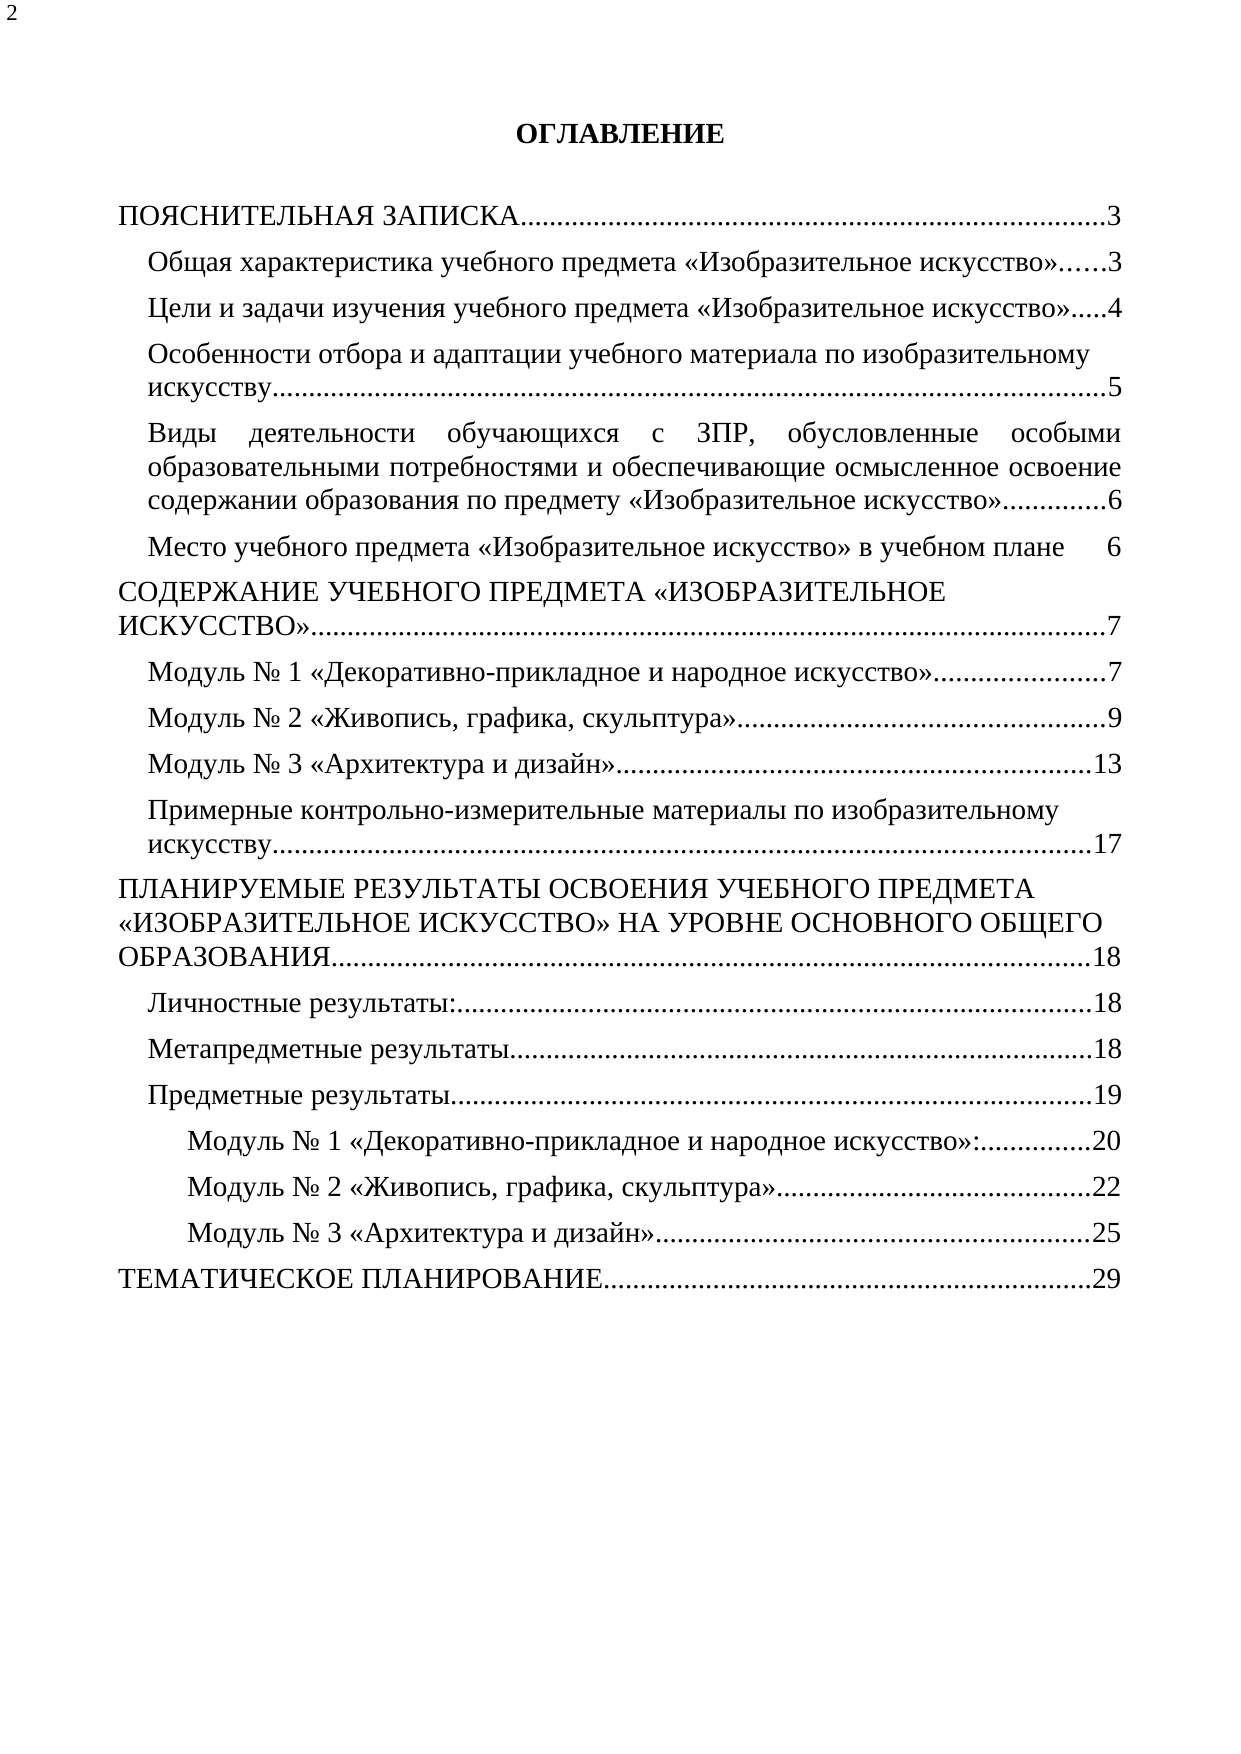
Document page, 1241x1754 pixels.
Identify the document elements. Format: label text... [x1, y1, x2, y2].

text ОГЛАВЛЕНИЕ [513, 116, 727, 149]
